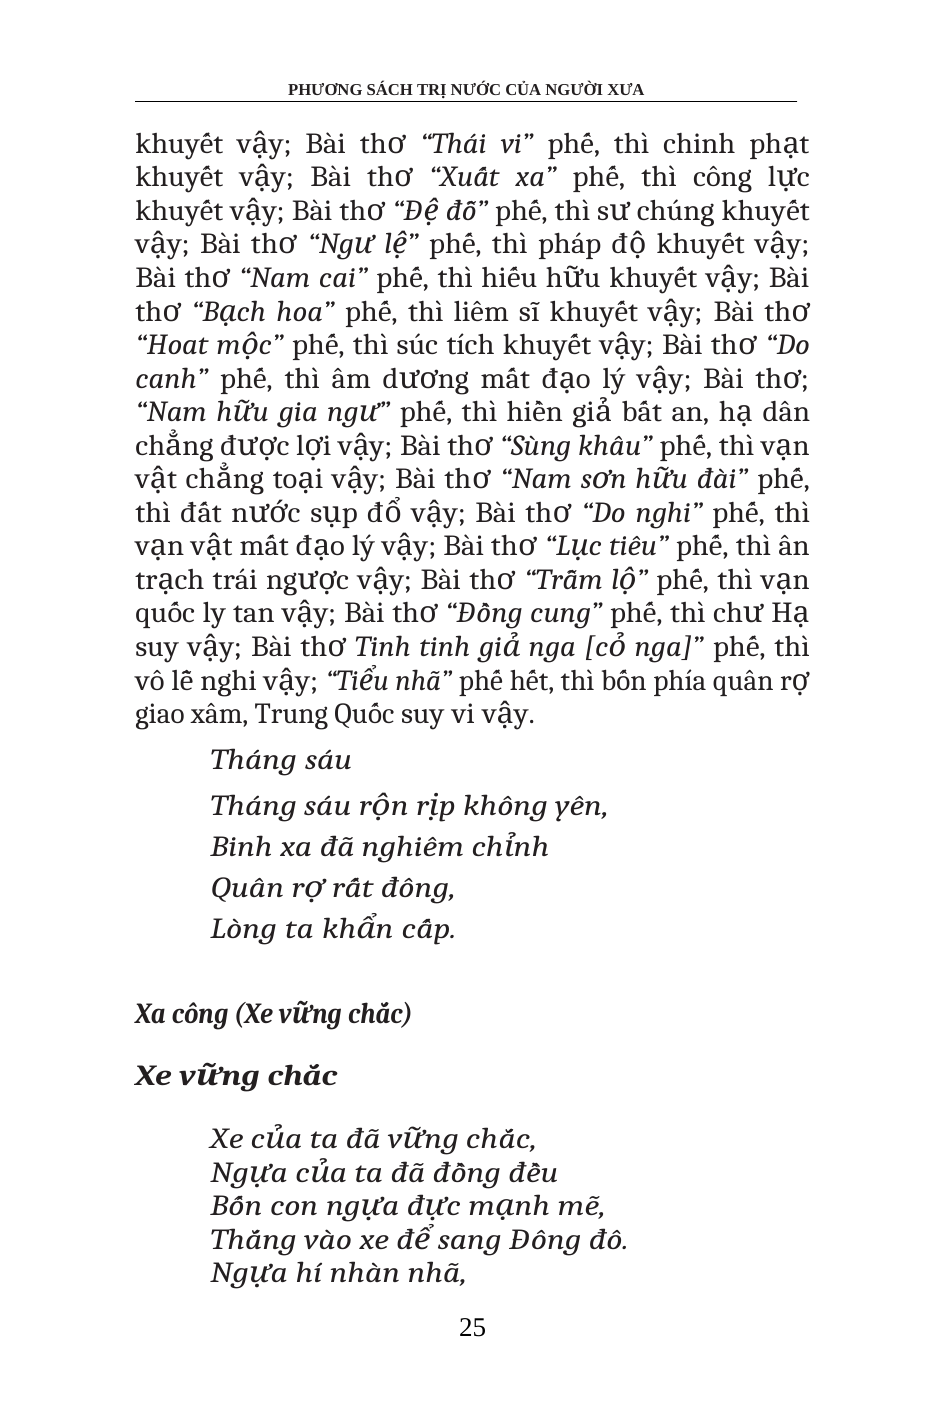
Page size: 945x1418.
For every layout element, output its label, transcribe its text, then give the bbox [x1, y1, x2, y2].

text Xe của ta đã vững chắc, [210, 1122, 810, 1156]
subtitle Xe vững chắc [135, 1059, 810, 1093]
text Thắng vào xe để sang Đông đô. [210, 1223, 810, 1256]
text Ngựa hí nhàn nhã, [210, 1256, 810, 1290]
text Lòng ta khẩn cấp. [210, 912, 810, 945]
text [135, 127, 810, 731]
text Binh xa đã nghiêm chỉnh [210, 830, 810, 864]
subtitle Xa công (Xe vững chắc) [135, 997, 810, 1030]
text Tháng sáu rộn rịp không yên, [210, 789, 810, 823]
text Quân rợ rất đông, [210, 871, 810, 904]
text Ngựa của ta đã đồng đều [210, 1156, 810, 1189]
subtitle Tháng sáu [135, 743, 810, 777]
text Bốn con ngựa đực mạnh mẽ, [210, 1189, 810, 1223]
